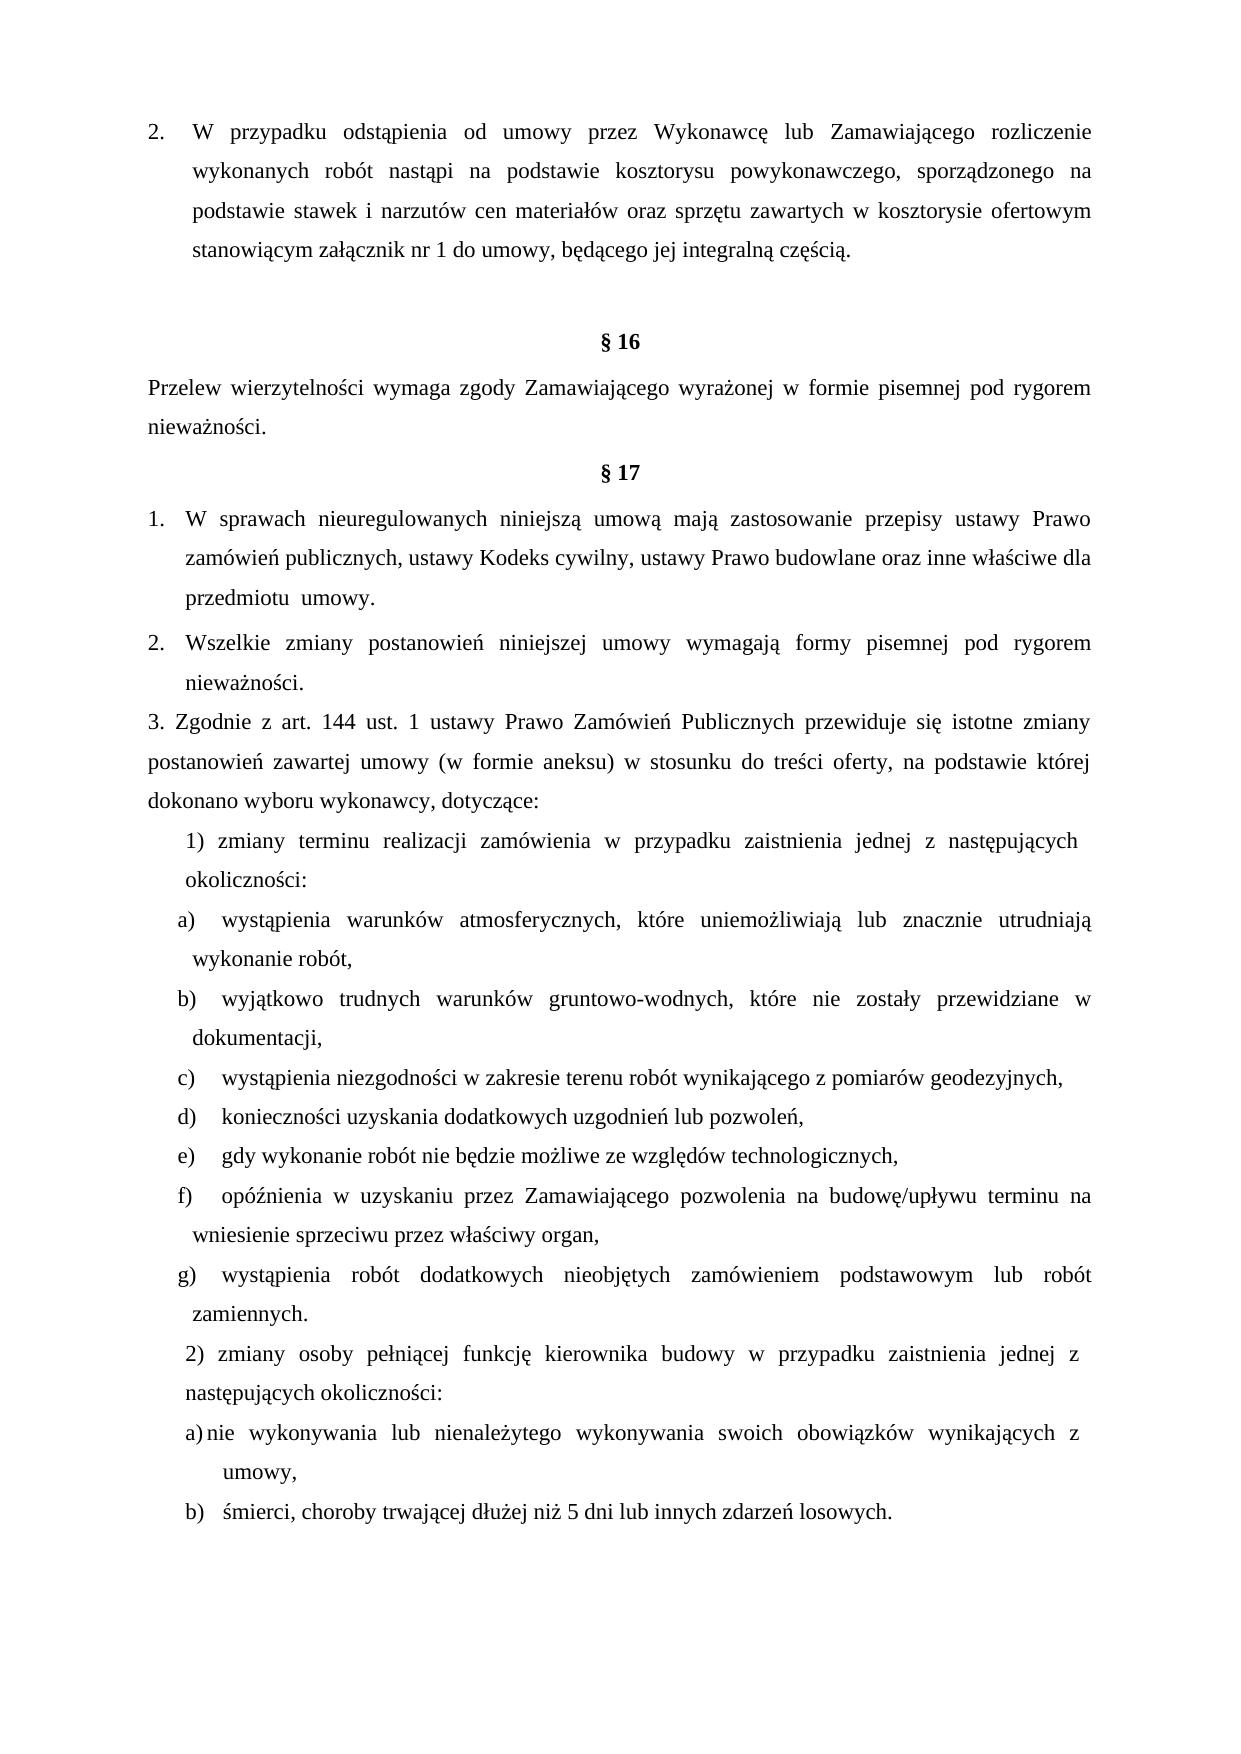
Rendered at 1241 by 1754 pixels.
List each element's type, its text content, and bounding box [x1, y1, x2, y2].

list W przypadku odstąpienia od umowy przez Wykonawcę lub Zamawiającego rozliczenie wykonanych robót nastąpi na podstawie kosztorysu powykonawczego, sporządzonego na podstawie stawek i narzutów cen materiałów oraz sprzętu zawartych w kosztorysie ofertowym stanowiącym załącznik nr 1 do umowy, będącego jej integralną częścią. [148, 118, 1093, 263]
list Wszelkie zmiany postanowień niniejszej umowy wymagają formy pisemnej pod rygorem nieważności. [148, 629, 1093, 695]
list W sprawach nieuregulowanych niniejszą umową mają zastosowanie przepisy ustawy Prawo zamówień publicznych, ustawy Kodeks cywilny, ustawy Prawo budowlane oraz inne właściwe dla przedmiotu umowy. [148, 505, 1093, 610]
list opóźnienia w uzyskaniu przez Zamawiającego pozwolenia na budowę/upływu terminu na wniesienie sprzeciwu przez właściwy organ, [177, 1182, 1093, 1248]
list wystąpienia robót dodatkowych nieobjętych zamówieniem podstawowym lub robót zamiennych. [177, 1261, 1093, 1327]
text 2) zmiany osoby pełniącej funkcję kierownika budowy w przypadku zaistnienia jednej z następujących okoliczności: [185, 1340, 1080, 1406]
list konieczności uzyskania dodatkowych uzgodnień lub pozwoleń, [177, 1103, 1093, 1129]
text § 17 [148, 459, 1093, 485]
list wystąpienia niezgodności w zakresie terenu robót wynikającego z pomiarów geodezyjnych, [177, 1064, 1093, 1090]
text Przelew wierzytelności wymaga zgody Zamawiającego wyrażonej w formie pisemnej pod rygorem nieważności. [148, 374, 1093, 439]
text 1) zmiany terminu realizacji zamówienia w przypadku zaistnienia jednej z następujących okoliczności: [185, 827, 1080, 893]
list nie wykonywania lub nienależytego wykonywania swoich obowiązków wynikających z umowy, [185, 1419, 1080, 1485]
text 3. Zgodnie z art. 144 ust. 1 ustawy Prawo Zamówień Publicznych przewiduje się istotne zmiany postanowień zawartej umowy (w formie aneksu) w stosunku do treści oferty, na podstawie której dokonano wyboru wykonawcy, dotyczące: [148, 708, 1093, 814]
list śmierci, choroby trwającej dłużej niż 5 dni lub innych zdarzeń losowych. [185, 1498, 1080, 1524]
list wystąpienia warunków atmosferycznych, które uniemożliwiają lub znacznie utrudniają wykonanie robót, [177, 906, 1093, 972]
text § 16 [148, 328, 1093, 354]
list wyjątkowo trudnych warunków gruntowo-wodnych, które nie zostały przewidziane w dokumentacji, [177, 985, 1093, 1051]
list gdy wykonanie robót nie będzie możliwe ze względów technologicznych, [177, 1143, 1093, 1169]
